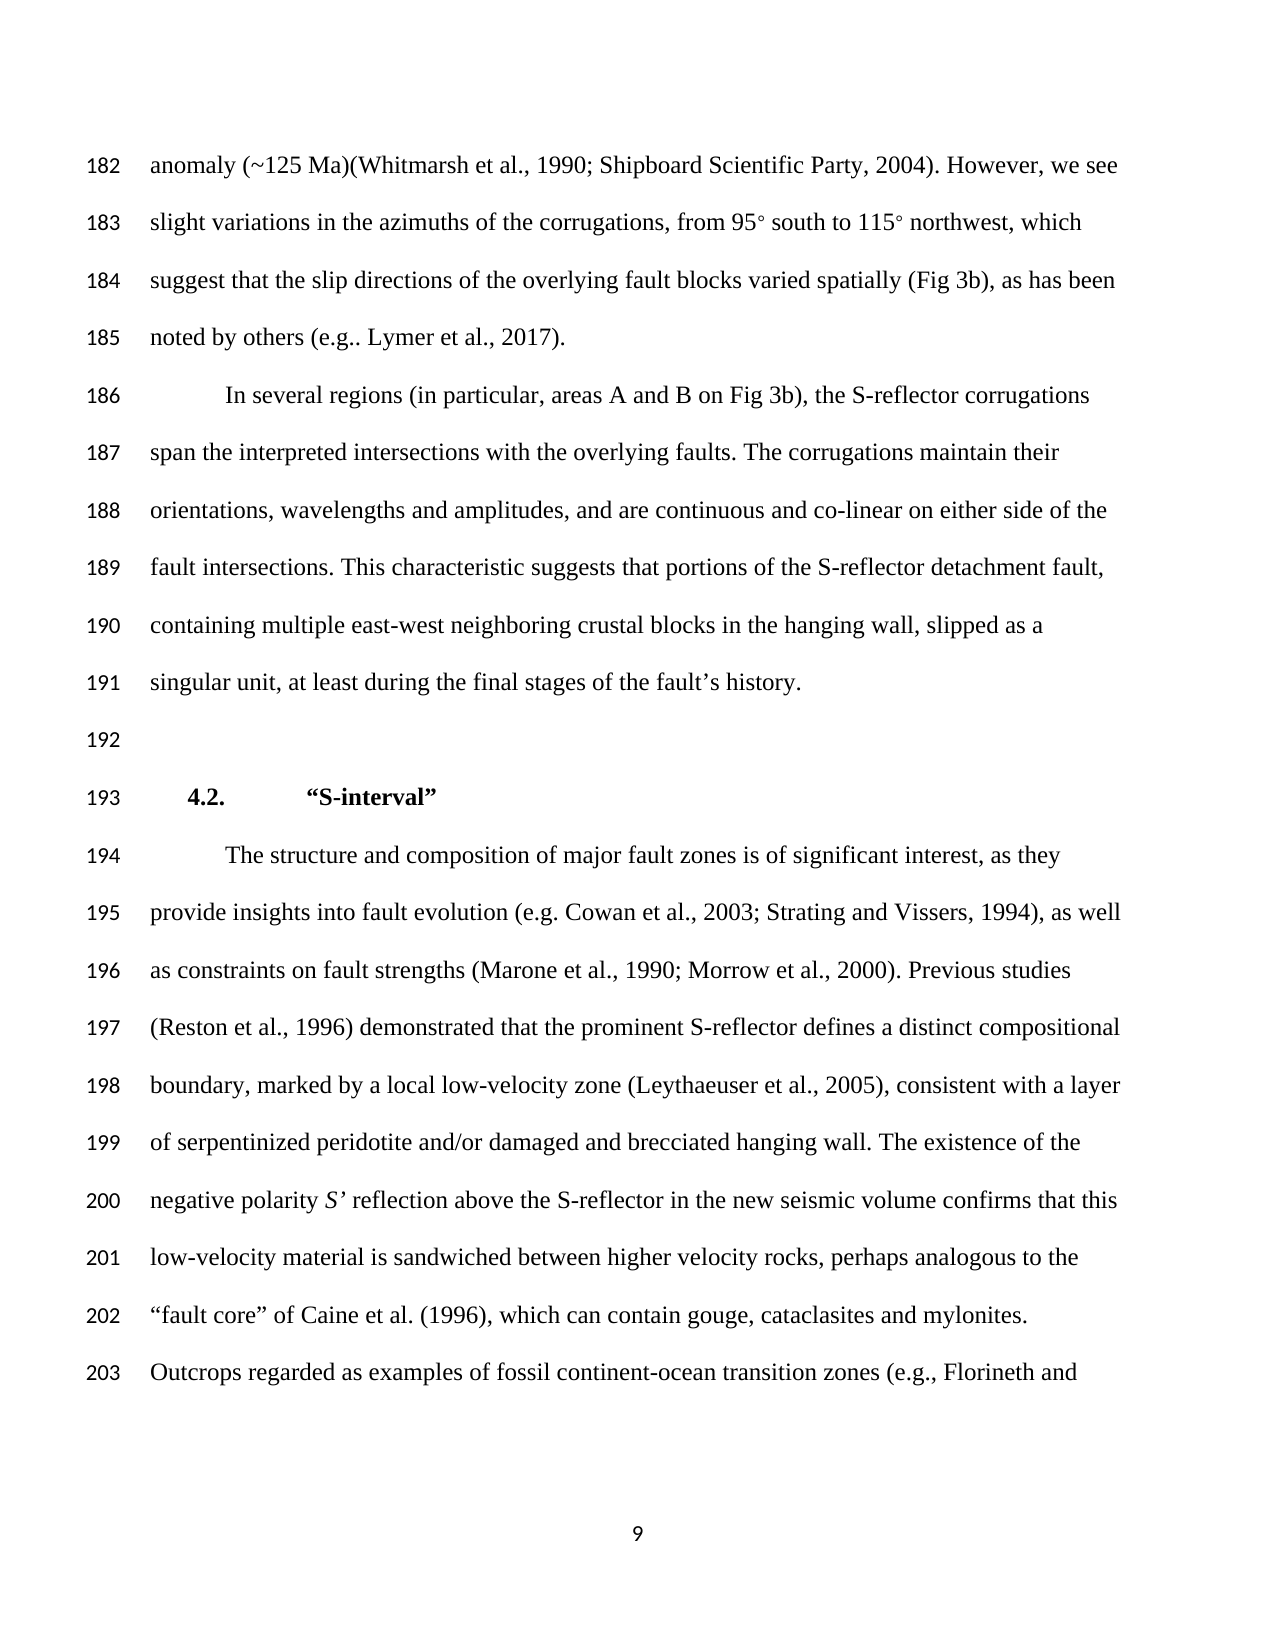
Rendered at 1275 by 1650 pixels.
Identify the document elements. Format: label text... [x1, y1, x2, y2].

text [150, 150, 1125, 351]
text In several regions (in particular, areas A and B on Fig 3b), the S-reflector corrugations span the interpreted intersections with the overlying faults. The corrugations maintain their orientations, wavelengths and amplitudes, and are continuous and co-linear on either side of the fault intersections. This characteristic suggests that portions of the S-reflector detachment fault, containing multiple east-west neighboring crustal blocks in the hanging wall, slipped as a singular unit, at least during the final stages of the fault’s history. [150, 380, 1125, 696]
list “S-interval” [187, 782, 1125, 811]
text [150, 840, 1125, 1386]
